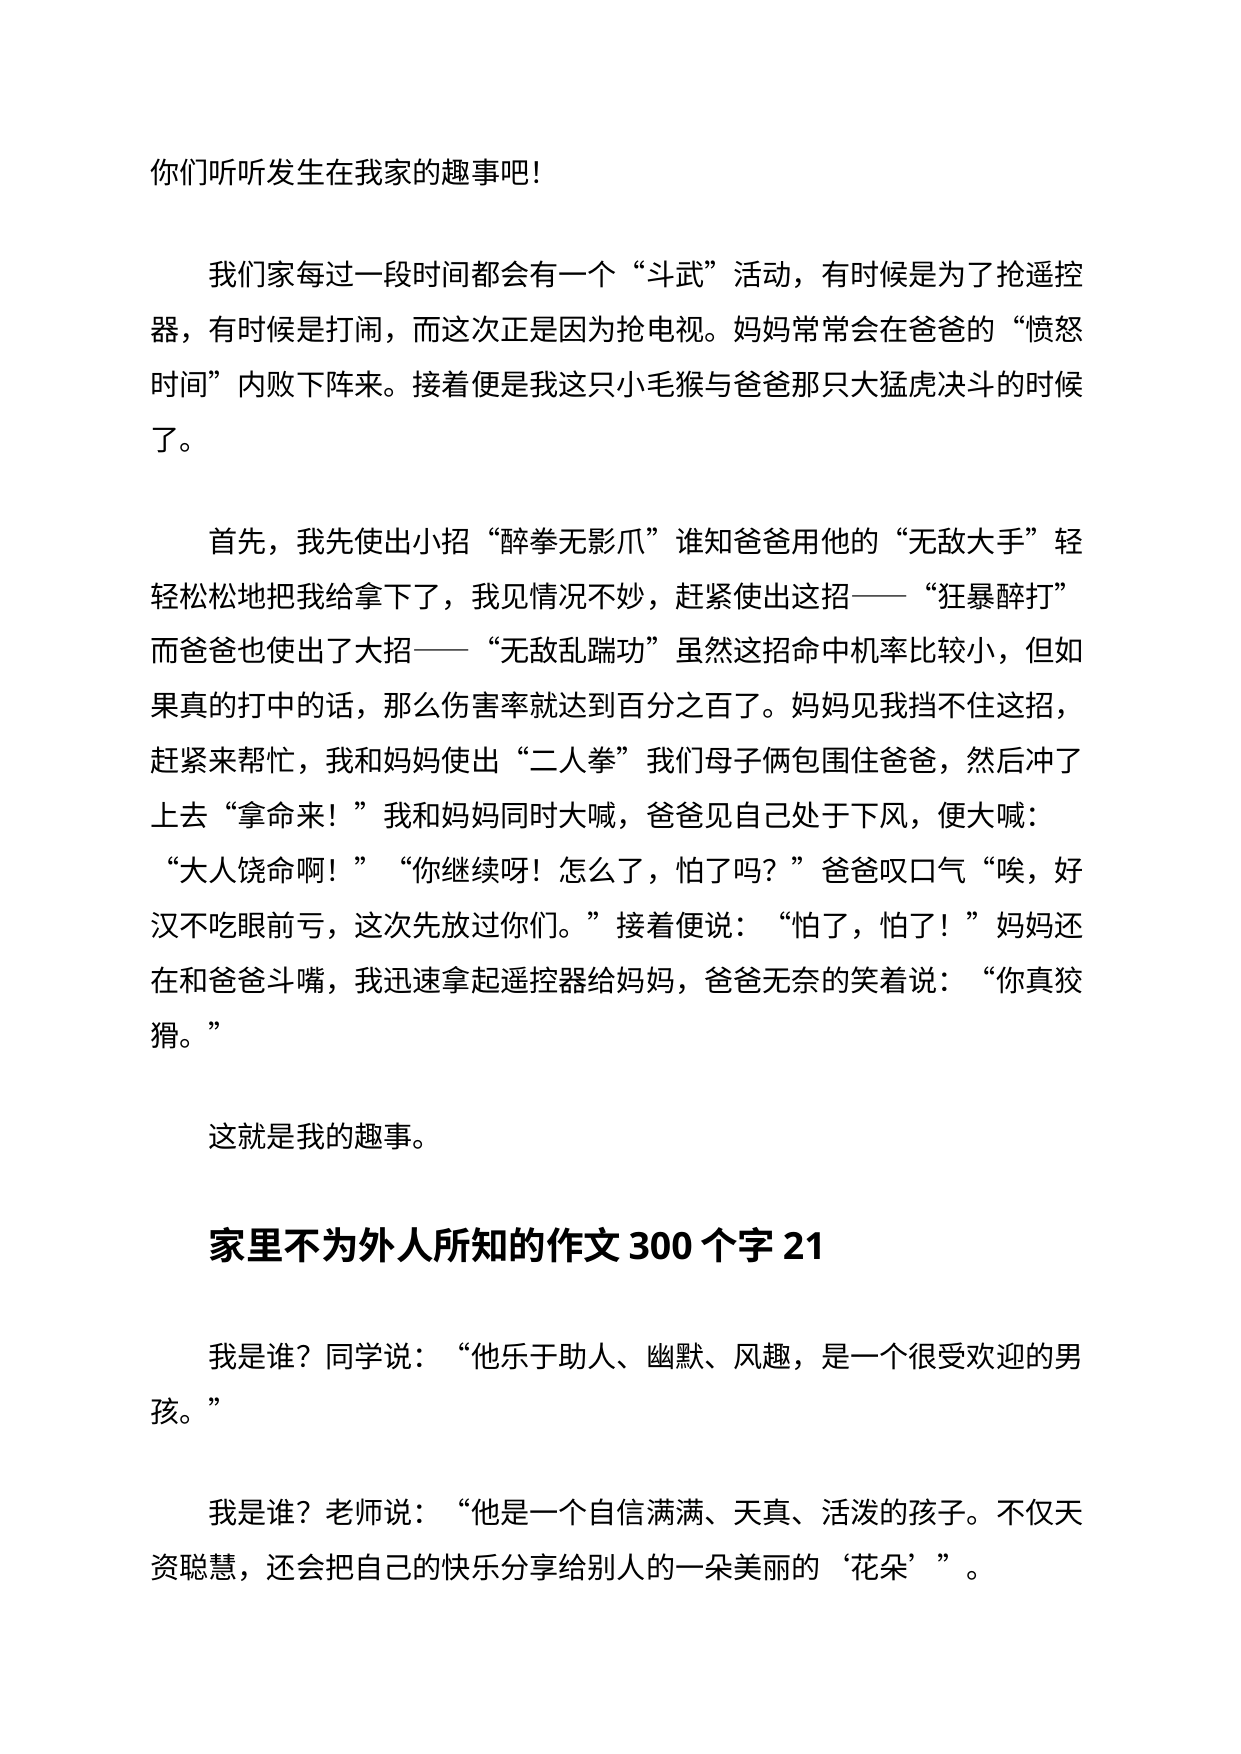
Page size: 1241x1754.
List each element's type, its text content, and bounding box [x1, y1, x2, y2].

text 我是谁？同学说：“他乐于助人、幽默、风趣，是一个很受欢迎的男孩。” [150, 1333, 1090, 1431]
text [150, 150, 1090, 192]
text 首先，我先使出小招“醉拳无影爪”谁知爸爸用他的“无敌大手”轻轻松松地把我给拿下了，我见情况不妙，赶紧使出这招——“狂暴醉打”而爸爸也使出了大招——“无敌乱踹功”虽然这招命中机率比较小，但如果真的打中的话，那么伤害率就达到百分之百了。妈妈见我挡不住这招，赶紧来帮忙，我和妈妈使出“二人拳”我们母子俩包围住爸爸，然后冲了上去“拿命来！”我和妈妈同时大喊，爸爸见自己处于下风，便大喊：“大人饶命啊！”“你继续呀！怎么了，怕了吗？”爸爸叹口气“唉，好汉不吃眼前亏，这次先放过你们。”接着便说：“怕了，怕了！”妈妈还在和爸爸斗嘴，我迅速拿起遥控器给妈妈，爸爸无奈的笑着说：“你真狡猾。” [150, 518, 1090, 1054]
text 家里不为外人所知的作文300个字21 [150, 1216, 1090, 1270]
text 我是谁？老师说：“他是一个自信满满、天真、活泼的孩子。不仅天资聪慧，还会把自己的快乐分享给别人的一朵美丽的‘花朵’”。 [150, 1490, 1090, 1587]
text 我们家每过一段时间都会有一个“斗武”活动，有时候是为了抢遥控器，有时候是打闹，而这次正是因为抢电视。妈妈常常会在爸爸的“愤怒时间”内败下阵来。接着便是我这只小毛猴与爸爸那只大猛虎决斗的时候了。 [150, 252, 1090, 459]
text 这就是我的趣事。 [150, 1114, 1090, 1156]
